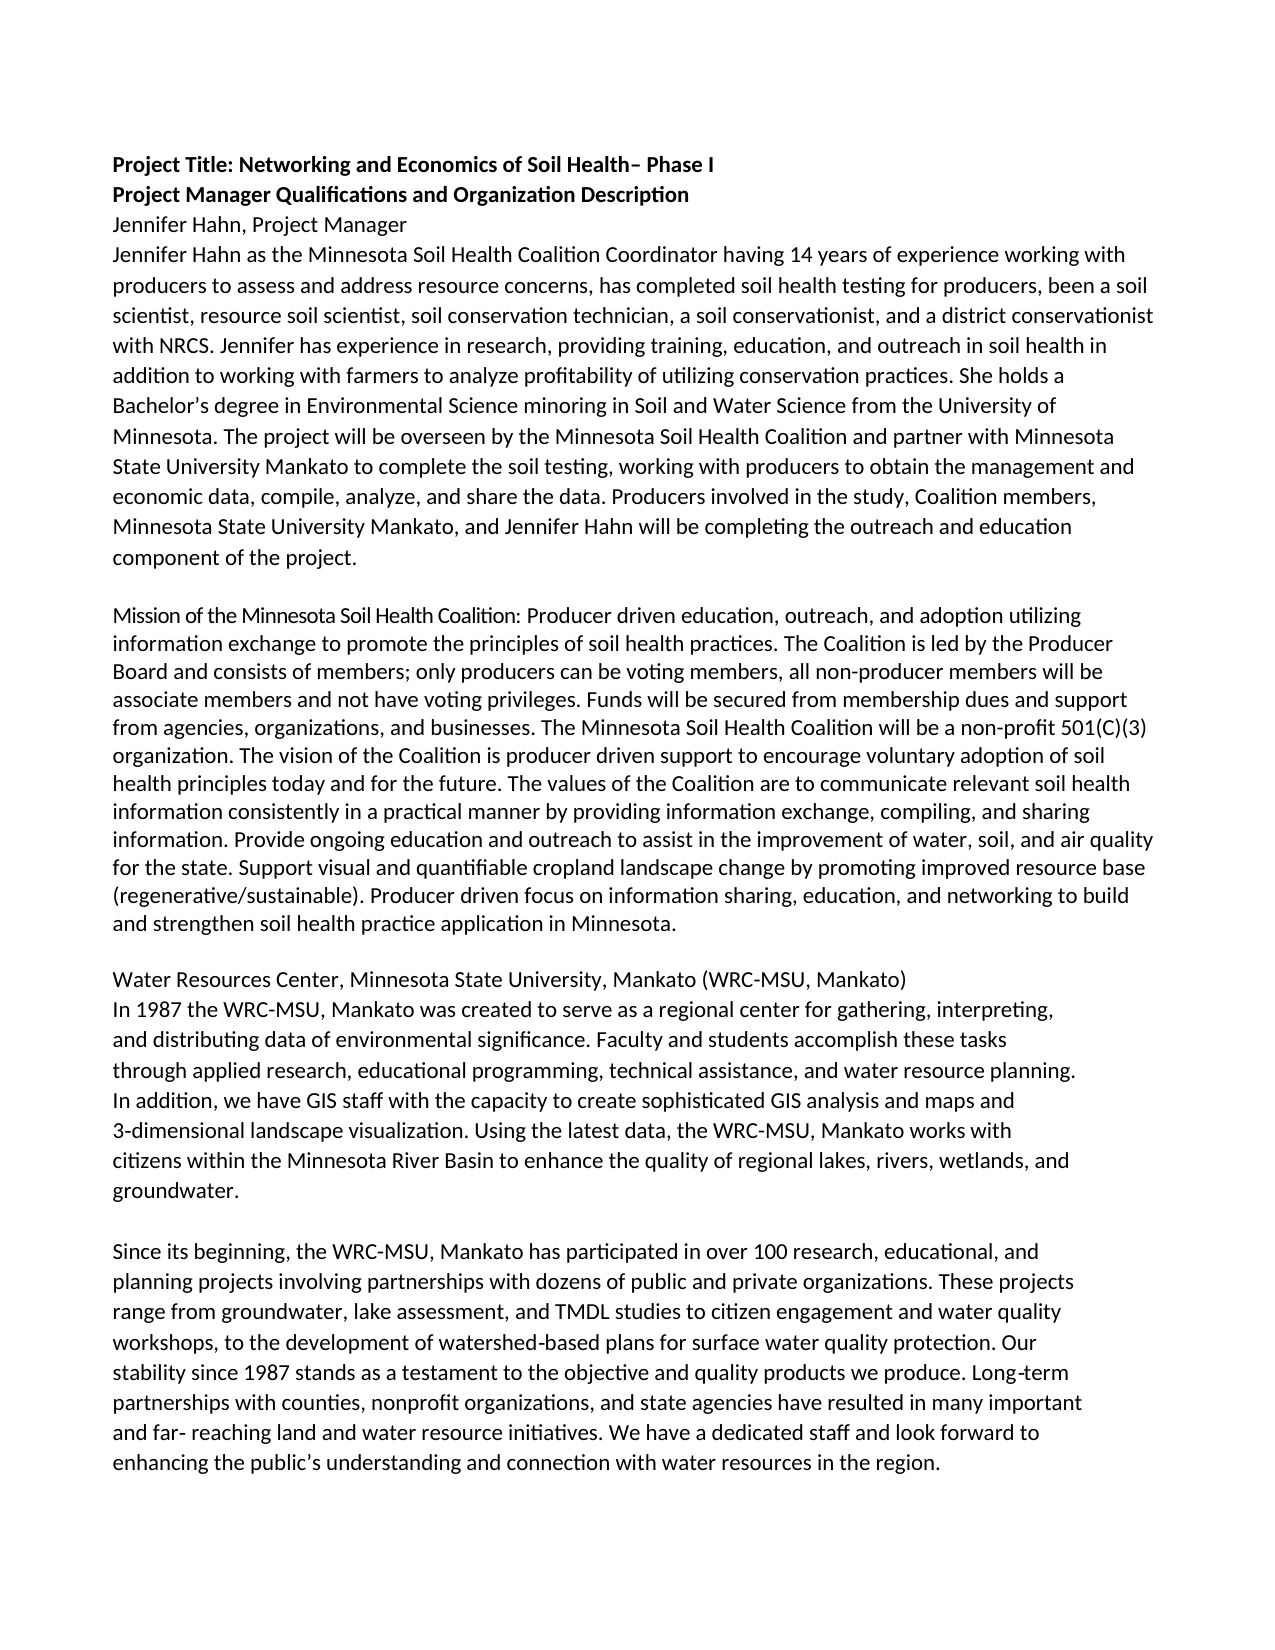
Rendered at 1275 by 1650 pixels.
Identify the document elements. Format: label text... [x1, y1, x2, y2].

text 3‐dimensional landscape visualization. Using the latest data, the WRC-MSU, Mankato works with [112, 1116, 1162, 1144]
text Since its beginning, the WRC-MSU, Mankato has participated in over 100 research, educational, and [112, 1237, 1162, 1265]
text Jennifer Hahn, Project Manager [112, 210, 1162, 238]
text Mission of the Minnesota Soil Health Coalition: Producer driven education, outreach, and adoption utilizing information exchange to promote the principles of soil health practices. The Coalition is led by the Producer Board and consists of members; only producers can be voting members, all non-producer members will be associate members and not have voting privileges. Funds will be secured from membership dues and support from agencies, organizations, and businesses. The Minnesota Soil Health Coalition will be a non-profit 501(C)(3) organization. The vision of the Coalition is producer driven support to encourage voluntary adoption of soil health principles today and for the future. The values of the Coalition are to communicate relevant soil health information consistently in a practical manner by providing information exchange, compiling, and sharing information. Provide ongoing education and outreach to assist in the improvement of water, soil, and air quality for the state. Support visual and quantifiable cropland landscape change by promoting improved resource base (regenerative/sustainable). Producer driven focus on information sharing, education, and networking to build and strengthen soil health practice application in Minnesota. [112, 601, 1162, 937]
text enhancing the public’s understanding and connection with water resources in the region. [112, 1448, 1162, 1477]
text range from groundwater, lake assessment, and TMDL studies to citizen engagement and water quality [112, 1297, 1162, 1326]
text partnerships with counties, nonprofit organizations, and state agencies have resulted in many important [112, 1388, 1162, 1416]
text In 1987 the WRC-MSU, Mankato was created to serve as a regional center for gathering, interpreting, [112, 995, 1162, 1023]
text and distributing data of environmental significance. Faculty and students accomplish these tasks [112, 1026, 1162, 1054]
text Project Title: Networking and Economics of Soil Health– Phase I [112, 150, 1162, 178]
text Project Manager Qualifications and Organization Description [112, 180, 1162, 208]
text In addition, we have GIS staff with the capacity to create sophisticated GIS analysis and maps and [112, 1086, 1162, 1114]
text and far‐ reaching land and water resource initiatives. We have a dedicated staff and look forward to [112, 1418, 1162, 1446]
text citizens within the Minnesota River Basin to enhance the quality of regional lakes, rivers, wetlands, and [112, 1146, 1162, 1174]
text groundwater. [112, 1177, 1162, 1205]
text Water Resources Center, Minnesota State University, Mankato (WRC-MSU, Mankato) [112, 965, 1162, 993]
text through applied research, educational programming, technical assistance, and water resource planning. [112, 1056, 1162, 1084]
text Jennifer Hahn as the Minnesota Soil Health Coalition Coordinator having 14 years of experience working with producers to assess and address resource concerns, has completed soil health testing for producers, been a soil scientist, resource soil scientist, soil conservation technician, a soil conservationist, and a district conservationist with NRCS. Jennifer has experience in research, providing training, education, and outreach in soil health in addition to working with farmers to analyze profitability of utilizing conservation practices. She holds a Bachelor’s degree in Environmental Science minoring in Soil and Water Science from the University of Minnesota. The project will be overseen by the Minnesota Soil Health Coalition and partner with Minnesota State University Mankato to complete the soil testing, working with producers to obtain the management and economic data, compile, analyze, and share the data. Producers involved in the study, Coalition members, Minnesota State University Mankato, and Jennifer Hahn will be completing the outreach and education component of the project. [112, 241, 1162, 571]
text workshops, to the development of watershed‐based plans for surface water quality protection. Our [112, 1328, 1162, 1356]
text planning projects involving partnerships with dozens of public and private organizations. These projects [112, 1267, 1162, 1295]
text stability since 1987 stands as a testament to the objective and quality products we produce. Long‐term [112, 1358, 1162, 1386]
